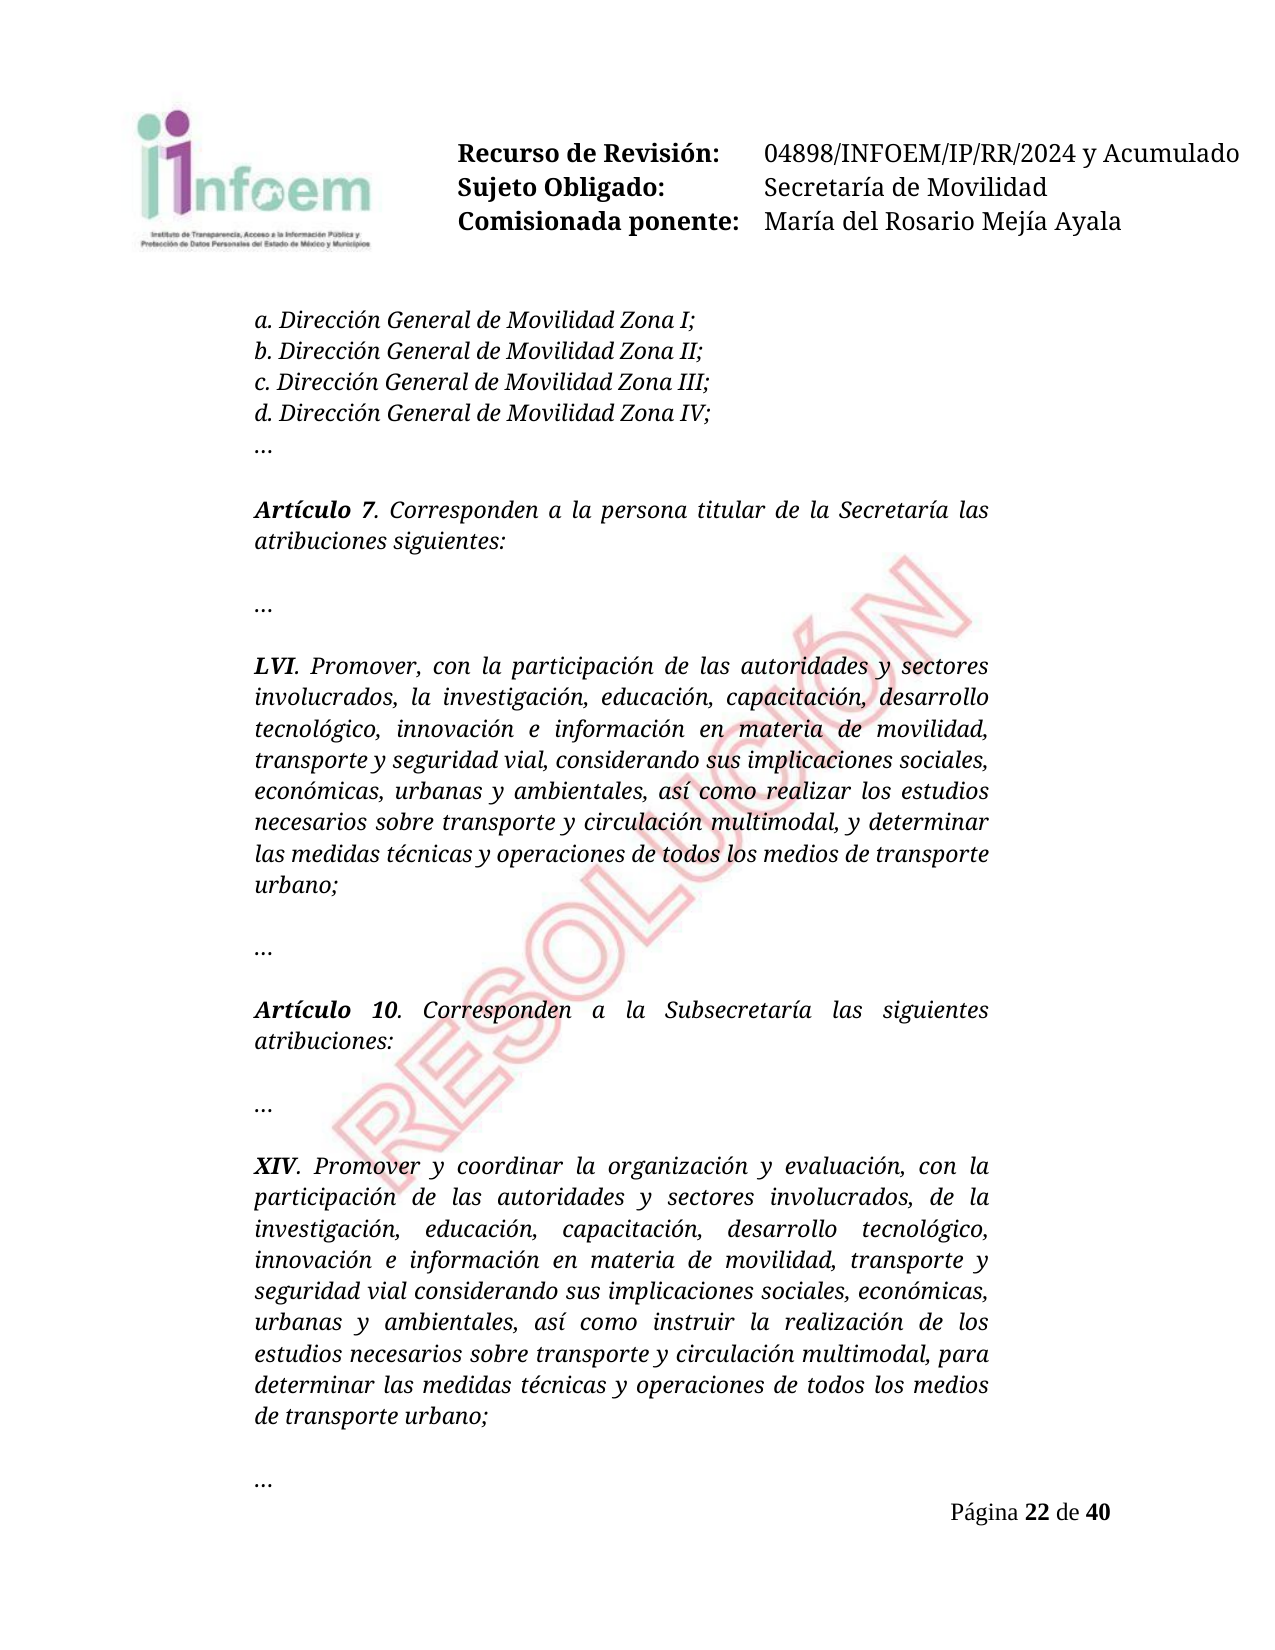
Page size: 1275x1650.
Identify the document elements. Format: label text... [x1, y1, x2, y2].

text d. Dirección General de Movilidad Zona IV; [254, 397, 992, 428]
text Artículo 7. Corresponden a la persona titular de la Secretaría las atribuciones siguientes: [254, 494, 992, 556]
text Artículo 10. Corresponden a la Subsecretaría las siguientes atribuciones: [254, 994, 992, 1056]
text … [254, 588, 992, 619]
text c. Dirección General de Movilidad Zona III; [254, 366, 992, 397]
text b. Dirección General de Movilidad Zona II; [254, 335, 992, 366]
text … [254, 1463, 992, 1494]
text XIV. Promover y coordinar la organización y evaluación, con la participación de las autoridades y sectores involucrados, de la investigación, educación, capacitación, desarrollo tecnológico, innovación e información en materia de movilidad, transporte y seguridad vial considerando sus implicaciones sociales, económicas, urbanas y ambientales, así como instruir la realización de los estudios necesarios sobre transporte y circulación multimodal, para determinar las medidas técnicas y operaciones de todos los medios de transporte urbano; [254, 1150, 992, 1431]
text LVI. Promover, con la participación de las autoridades y sectores involucrados, la investigación, educación, capacitación, desarrollo tecnológico, innovación e información en materia de movilidad, transporte y seguridad vial, considerando sus implicaciones sociales, económicas, urbanas y ambientales, así como realizar los estudios necesarios sobre transporte y circulación multimodal, y determinar las medidas técnicas y operaciones de todos los medios de transporte urbano; [254, 650, 992, 900]
text a. Dirección General de Movilidad Zona I; [254, 303, 992, 335]
text … [254, 931, 992, 963]
picture [22, 52, 1251, 1650]
text … [254, 428, 992, 460]
text … [254, 1088, 992, 1119]
